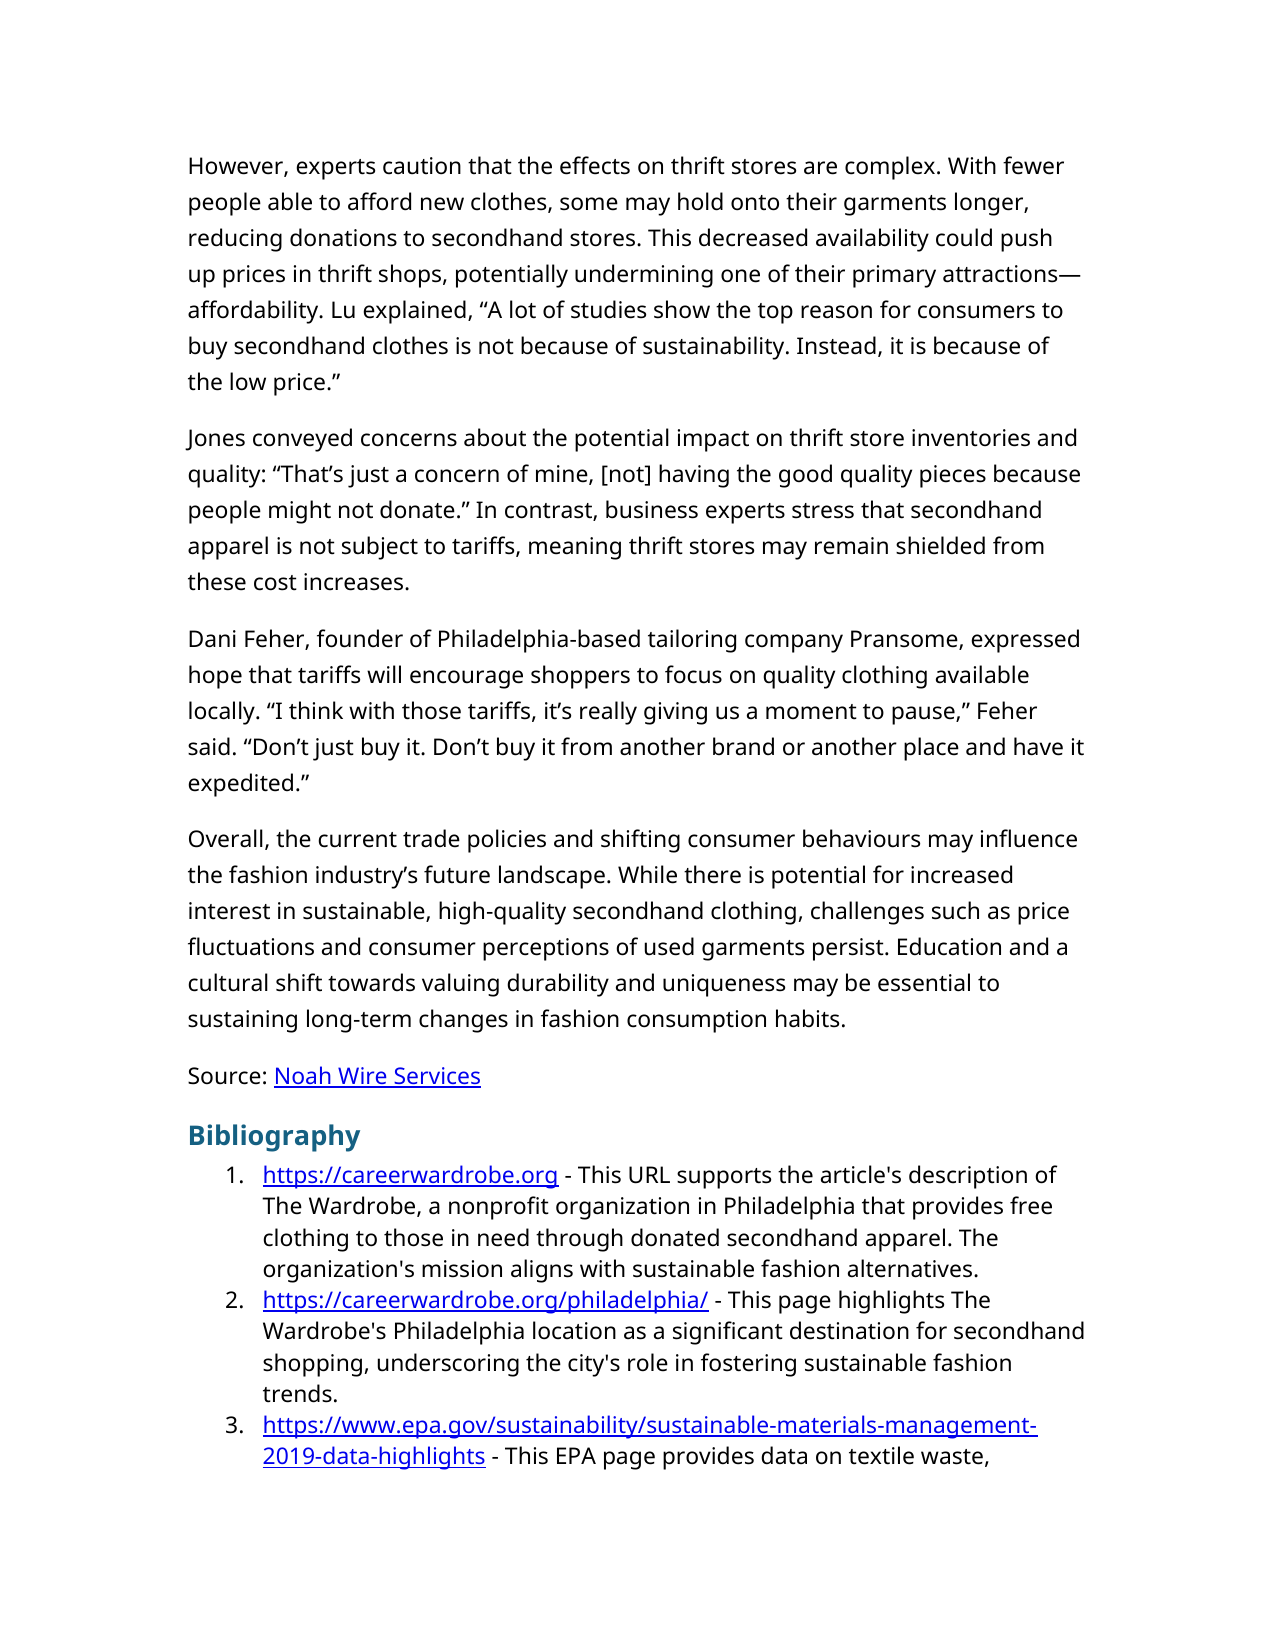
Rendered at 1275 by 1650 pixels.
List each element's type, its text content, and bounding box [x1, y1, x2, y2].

text However, experts caution that the effects on thrift stores are complex. With fewer people able to afford new clothes, some may hold onto their garments longer, reducing donations to secondhand stores. This decreased availability could push up prices in thrift shops, potentially undermining one of their primary attractions—affordability. Lu explained, “A lot of studies show the top reason for consumers to buy secondhand clothes is not because of sustainability. Instead, it is because of the low price.” [187, 150, 1087, 397]
text Dani Feher, founder of Philadelphia-based tailoring company Pransome, expressed hope that tariffs will encourage shoppers to focus on quality clothing available locally. “I think with those tariffs, it’s really giving us a moment to pause,” Feher said. “Don’t just buy it. Don’t buy it from another brand or another place and have it expedited.” [187, 623, 1087, 798]
list https://careerwardrobe.org - This URL supports the article's description of The Wardrobe, a nonprofit organization in Philadelphia that provides free clothing to those in need through donated secondhand apparel. The organization's mission aligns with sustainable fashion alternatives. [225, 1159, 1087, 1284]
text Jones conveyed concerns about the potential impact on thrift store inventories and quality: “That’s just a concern of mine, [not] having the good quality pieces because people might not donate.” In contrast, business experts stress that secondhand apparel is not subject to tariffs, meaning thrift stores may remain shielded from these cost increases. [187, 422, 1087, 597]
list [225, 1409, 1087, 1472]
list https://careerwardrobe.org/philadelphia/ - This page highlights The Wardrobe's Philadelphia location as a significant destination for secondhand shopping, underscoring the city's role in fostering sustainable fashion trends. [225, 1284, 1087, 1409]
text Overall, the current trade policies and shifting consumer behaviours may influence the fashion industry’s future landscape. While there is potential for increased interest in sustainable, high-quality secondhand clothing, challenges such as price fluctuations and consumer perceptions of used garments persist. Education and a cultural shift towards valuing durability and uniqueness may be essential to sustaining long-term changes in fashion consumption habits. [187, 823, 1087, 1034]
text Source: Noah Wire Services [187, 1060, 1087, 1091]
subtitle Bibliography [187, 1117, 1087, 1153]
